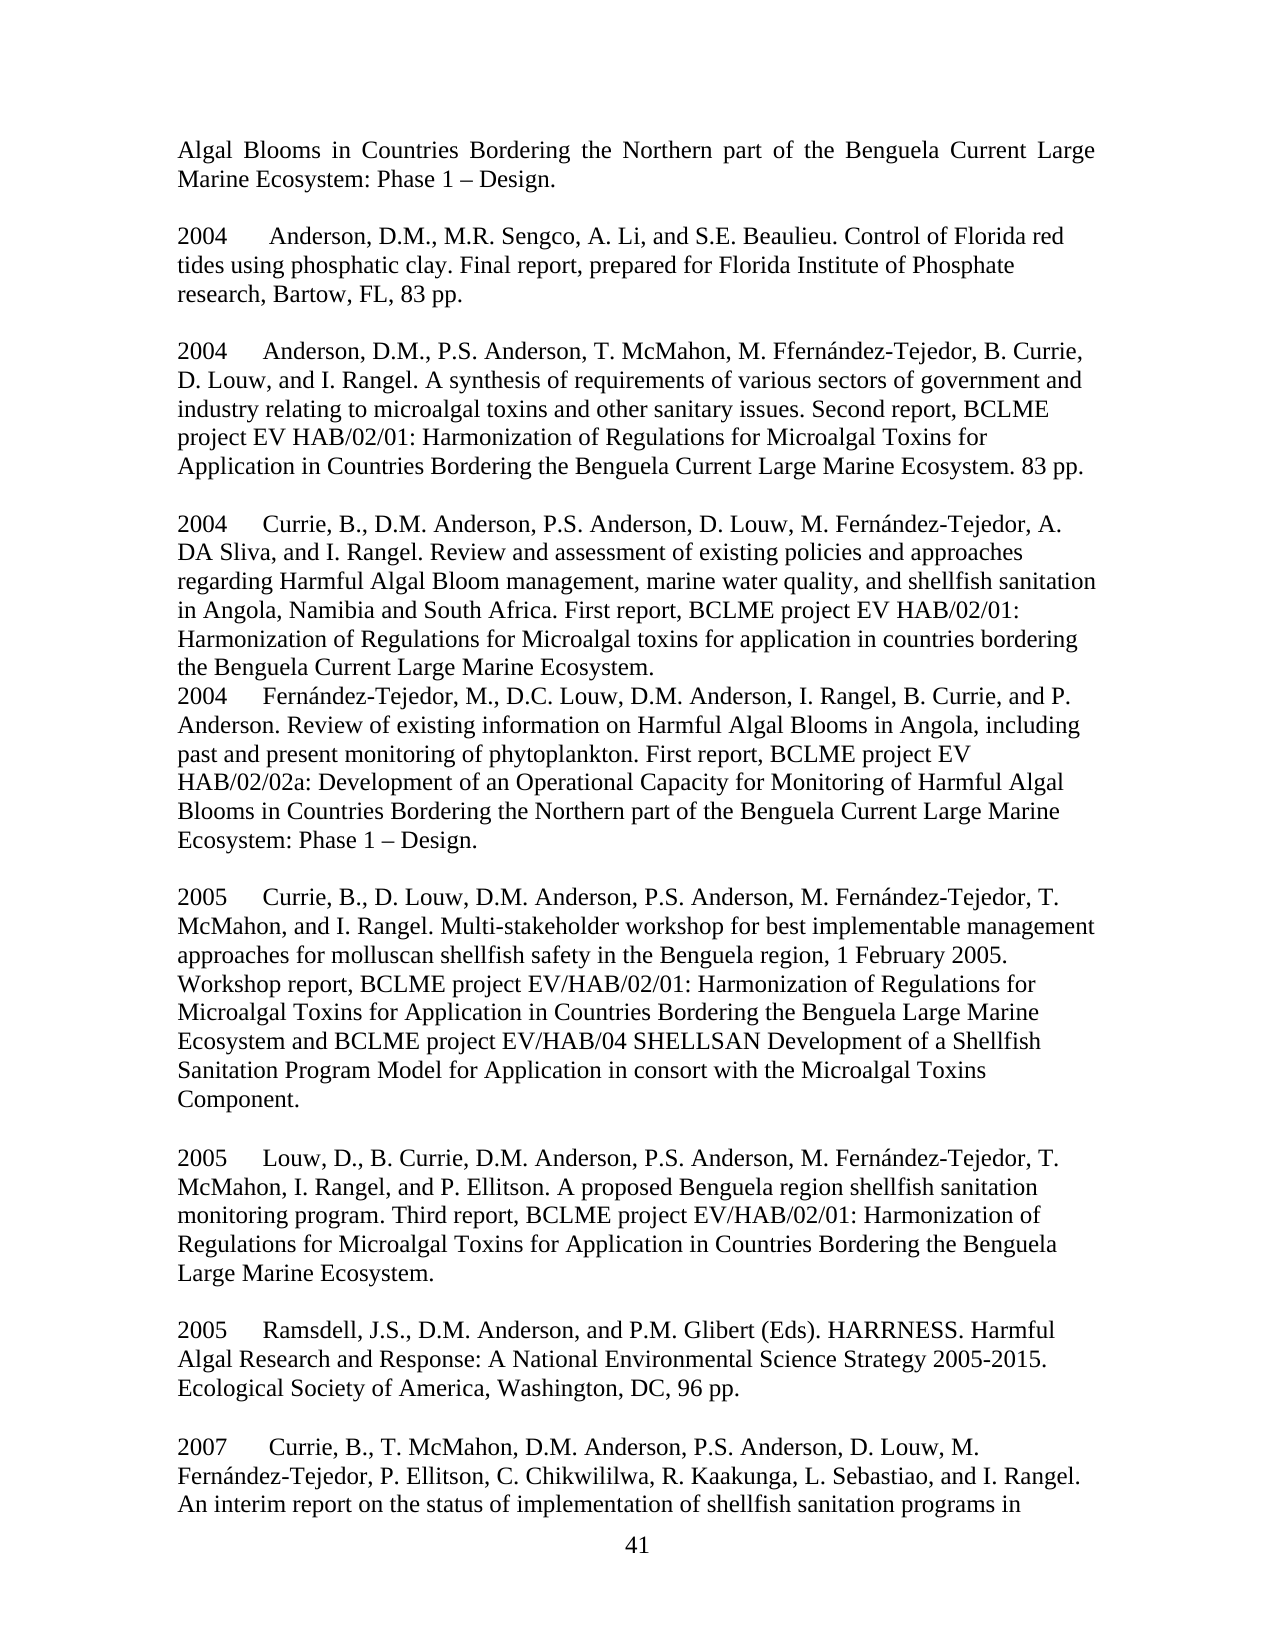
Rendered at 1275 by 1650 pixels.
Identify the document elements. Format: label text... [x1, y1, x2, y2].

text 2004 Anderson, D.M., P.S. Anderson, T. McMahon, M. Ffernández-Tejedor, B. Currie, D. Louw, and I. Rangel. A synthesis of requirements of various sectors of government and industry relating to microalgal toxins and other sanitary issues. Second report, BCLME project EV HAB/02/01: Harmonization of Regulations for Microalgal Toxins for Application in Countries Bordering the Benguela Current Large Marine Ecosystem. 83 pp. [177, 336, 1096, 480]
text 2005 Louw, D., B. Currie, D.M. Anderson, P.S. Anderson, M. Fernández-Tejedor, T. McMahon, I. Rangel, and P. Ellitson. A proposed Benguela region shellfish sanitation monitoring program. Third report, BCLME project EV/HAB/02/01: Harmonization of Regulations for Microalgal Toxins for Application in Countries Bordering the Benguela Large Marine Ecosystem. [177, 1143, 1096, 1287]
text 2004 Currie, B., D.M. Anderson, P.S. Anderson, D. Louw, M. Fernández-Tejedor, A. DA Sliva, and I. Rangel. Review and assessment of existing policies and approaches regarding Harmful Algal Bloom management, marine water quality, and shellfish sanitation in Angola, Namibia and South Africa. First report, BCLME project EV HAB/02/01: Harmonization of Regulations for Microalgal toxins for application in countries bordering the Benguela Current Large Marine Ecosystem. [177, 509, 1096, 681]
text 2004 Anderson, D.M., M.R. Sengco, A. Li, and S.E. Beaulieu. Control of Florida red tides using phosphatic clay. Final report, prepared for Florida Institute of Phosphate research, Bartow, FL, 83 pp. [177, 221, 1096, 307]
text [177, 1432, 1096, 1518]
text 2005 Ramsdell, J.S., D.M. Anderson, and P.M. Glibert (Eds). HARRNESS. Harmful Algal Research and Response: A National Environmental Science Strategy 2005-2015. Ecological Society of America, Washington, DC, 96 pp. [177, 1315, 1096, 1402]
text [177, 135, 1096, 192]
text 2005 Currie, B., D. Louw, D.M. Anderson, P.S. Anderson, M. Fernández-Tejedor, T. McMahon, and I. Rangel. Multi-stakeholder workshop for best implementable management approaches for molluscan shellfish safety in the Benguela region, 1 February 2005. Workshop report, BCLME project EV/HAB/02/01: Harmonization of Regulations for Microalgal Toxins for Application in Countries Bordering the Benguela Large Marine Ecosystem and BCLME project EV/HAB/04 SHELLSAN Development of a Shellfish Sanitation Program Model for Application in consort with the Microalgal Toxins Component. [177, 882, 1096, 1112]
text 2004 Fernández-Tejedor, M., D.C. Louw, D.M. Anderson, I. Rangel, B. Currie, and P. Anderson. Review of existing information on Harmful Algal Blooms in Angola, including past and present monitoring of phytoplankton. First report, BCLME project EV HAB/02/02a: Development of an Operational Capacity for Monitoring of Harmful Algal Blooms in Countries Bordering the Northern part of the Benguela Current Large Marine Ecosystem: Phase 1 – Design. [177, 681, 1096, 854]
